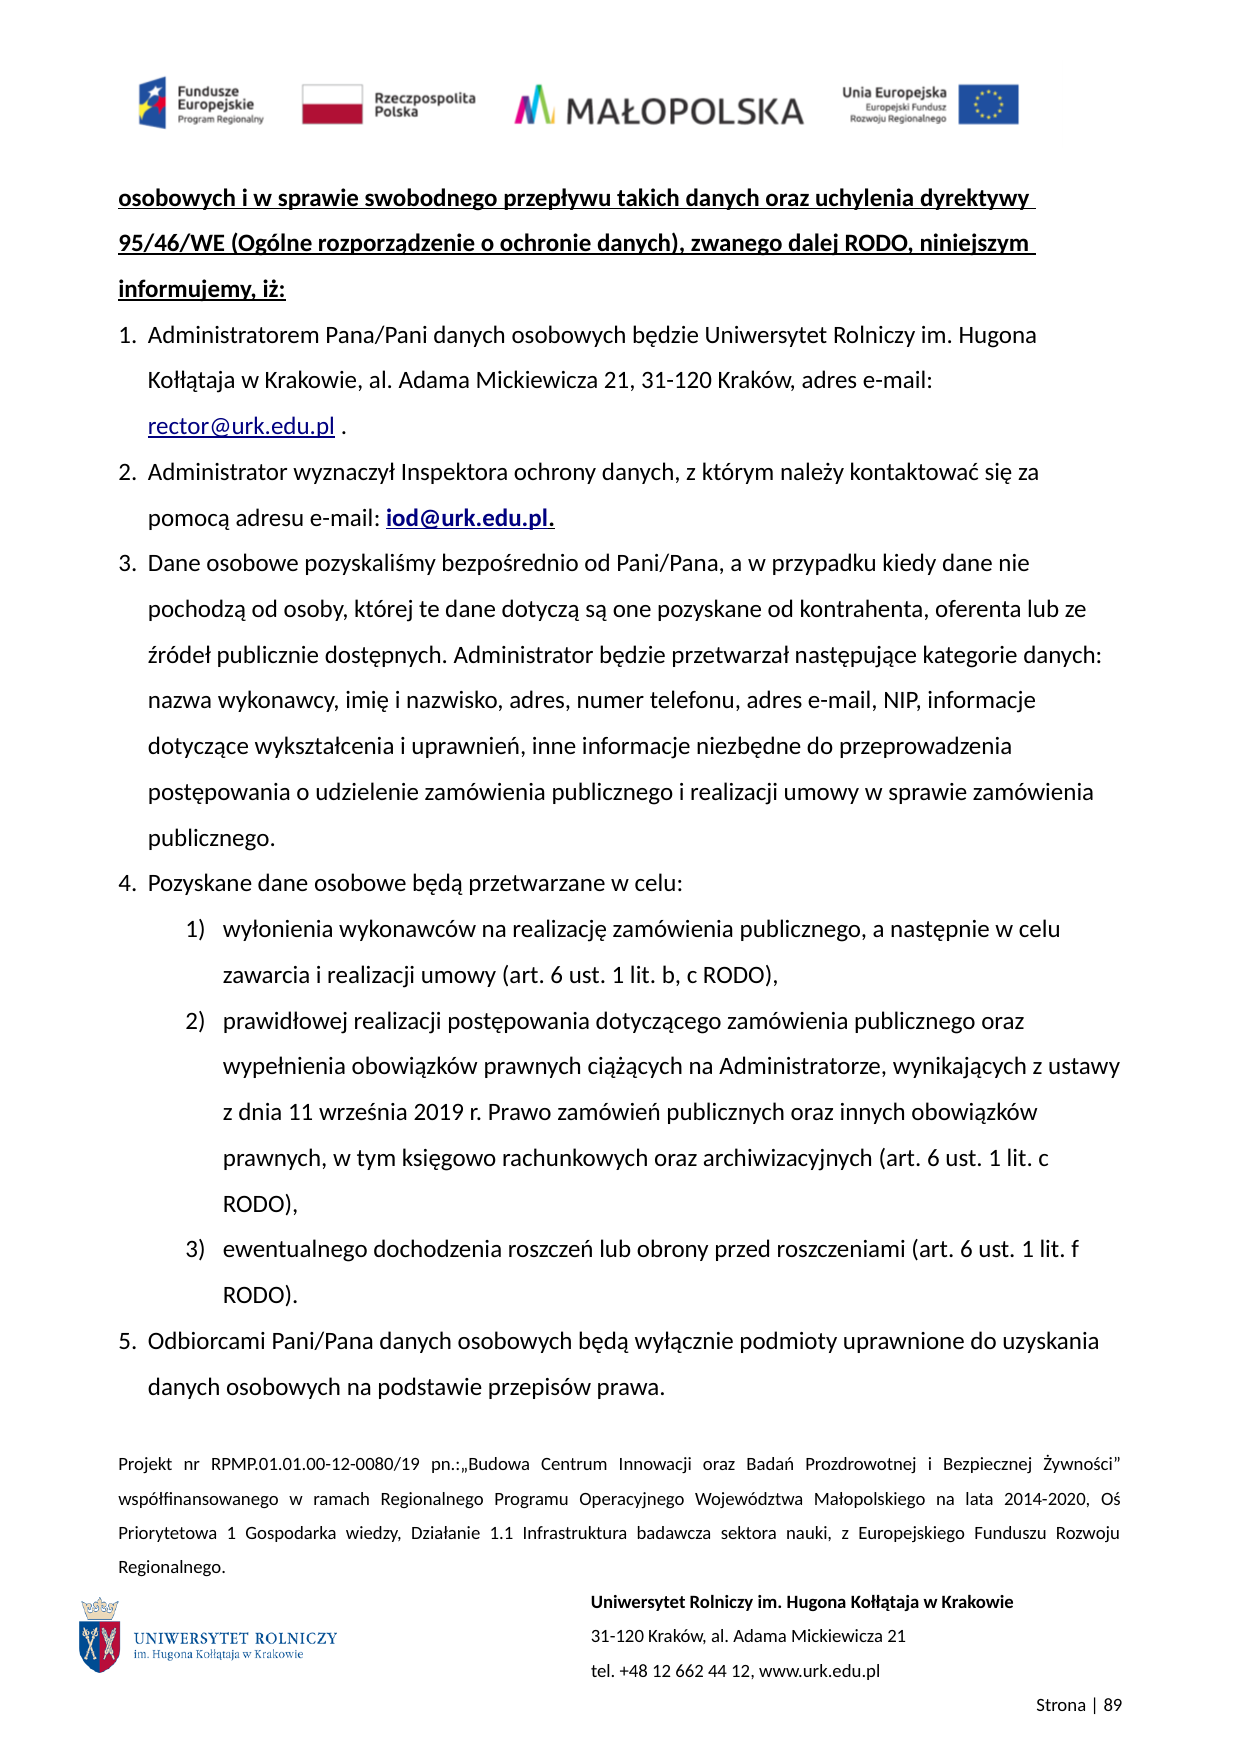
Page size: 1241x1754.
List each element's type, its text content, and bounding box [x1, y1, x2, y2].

list wyłonienia wykonawców na realizację zamówienia publicznego, a następnie w celu zawarcia i realizacji umowy (art. 6 ust. 1 lit. b, c RODO), [185, 913, 1122, 989]
list ewentualnego dochodzenia roszczeń lub obrony przed roszczeniami (art. 6 ust. 1 lit. f RODO). [185, 1233, 1122, 1310]
list Administrator wyznaczył Inspektora ochrony danych, z którym należy kontaktować się za pomocą adresu e-mail: iod@urk.edu.pl. [118, 456, 1122, 532]
list Pozyskane dane osobowe będą przetwarzane w celu: [118, 868, 1122, 898]
list Dane osobowe pozyskaliśmy bezpośrednio od Pani/Pana, a w przypadku kiedy dane nie pochodzą od osoby, której te dane dotyczą są one pozyskane od kontrahenta, oferenta lub ze źródeł publicznie dostępnych. Administrator będzie przetwarzał następujące kategorie danych: nazwa wykonawcy, imię i nazwisko, adres, numer telefonu, adres e-mail, NIP, informacje dotyczące wykształcenia i uprawnień, inne informacje niezbędne do przeprowadzenia postępowania o udzielenie zamówienia publicznego i realizacji umowy w sprawie zamówienia publicznego. [118, 547, 1122, 852]
picture [118, 60, 1063, 148]
list prawidłowej realizacji postępowania dotyczącego zamówienia publicznego oraz wypełnienia obowiązków prawnych ciążących na Administratorze, wynikających z ustawy z dnia 11 września 2019 r. Prawo zamówień publicznych oraz innych obowiązków prawnych, w tym księgowo rachunkowych oraz archiwizacyjnych (art. 6 ust. 1 lit. c RODO), [185, 1005, 1122, 1218]
list Administratorem Pana/Pani danych osobowych będzie Uniwersytet Rolniczy im. Hugona Kołłątaja w Krakowie, al. Adama Mickiewicza 21, 31-120 Kraków, adres e-mail: rector@urk.edu.pl . [118, 319, 1122, 441]
picture [75, 1597, 349, 1676]
list Odbiorcami Pani/Pana danych osobowych będą wyłącznie podmioty uprawnione do uzyskania danych osobowych na podstawie przepisów prawa. [118, 1325, 1122, 1401]
